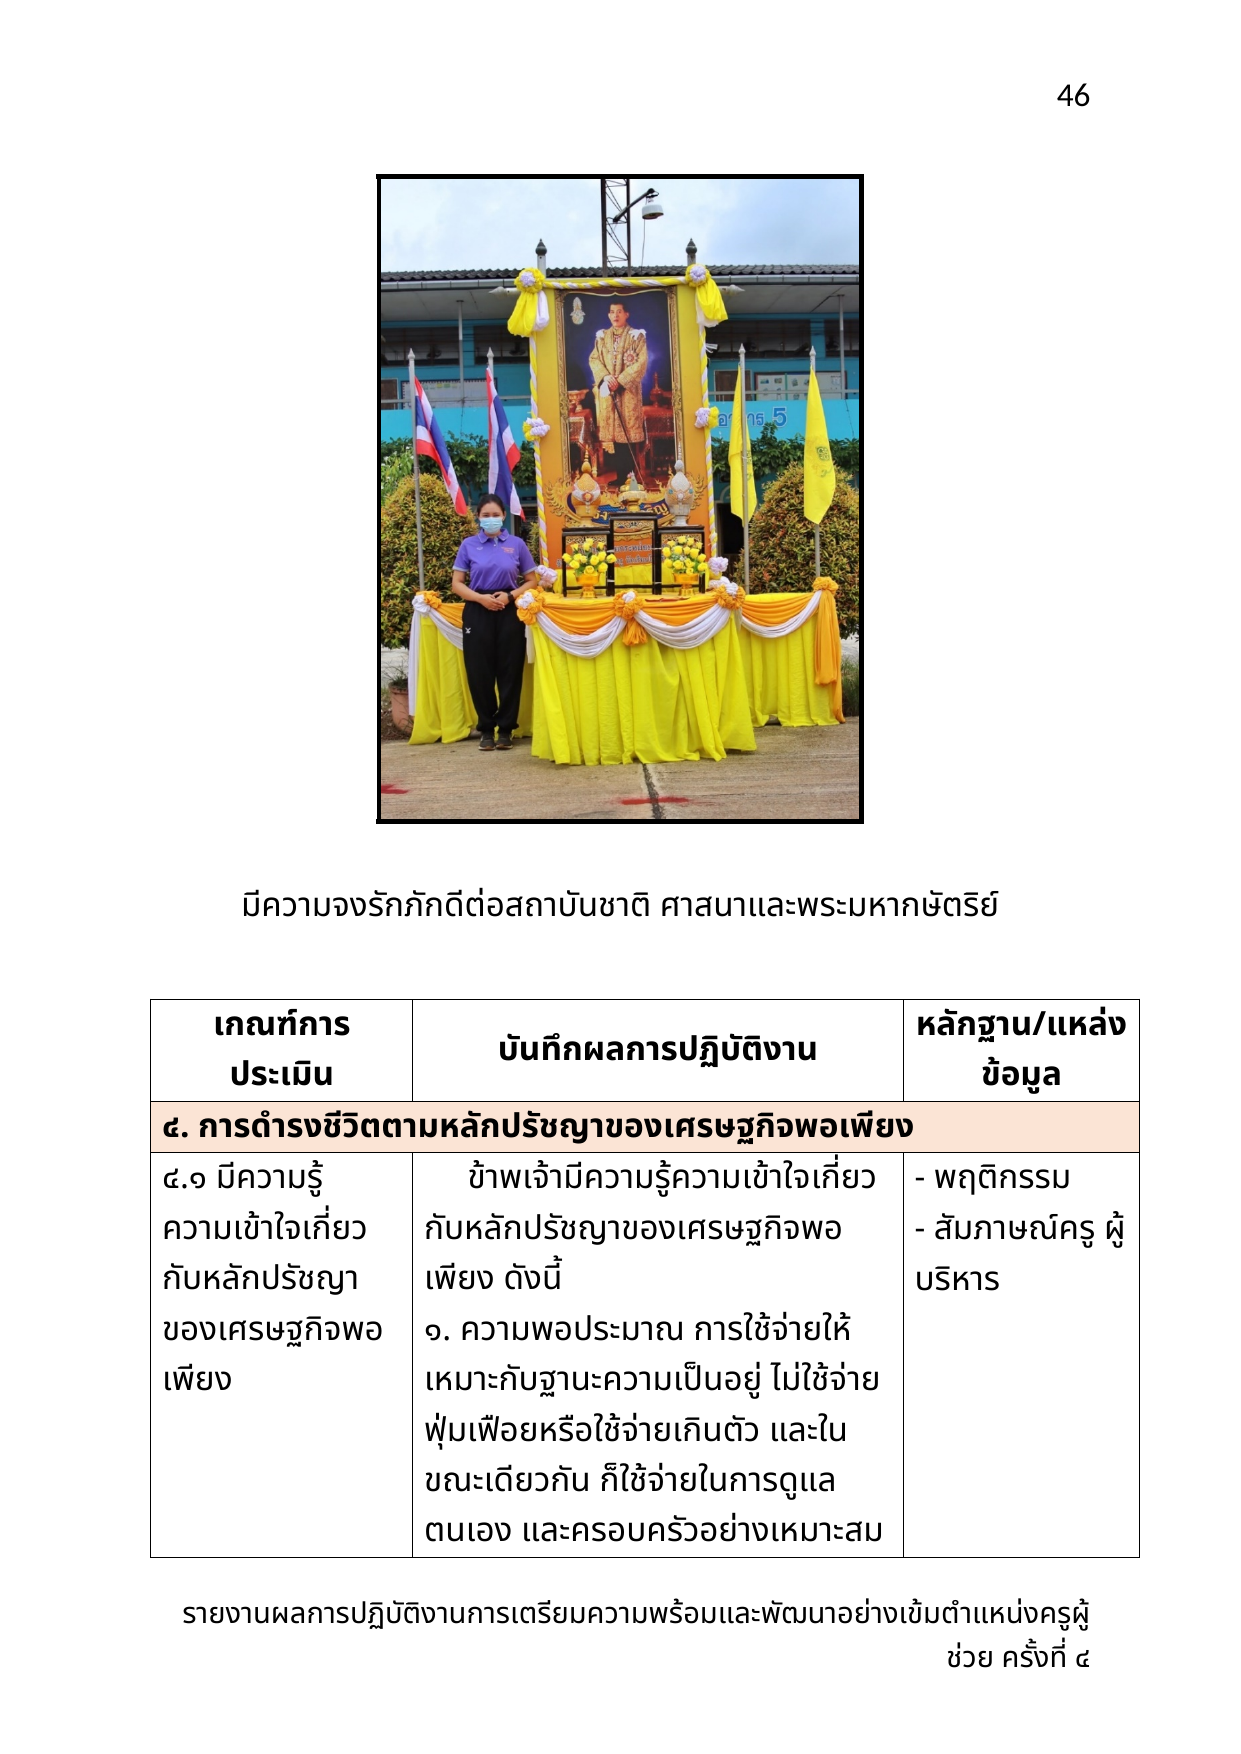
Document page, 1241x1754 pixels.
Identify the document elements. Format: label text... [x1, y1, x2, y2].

table_cell ๔. การดำรงชีวิตตามหลักปรัชญาของเศรษฐกิจพอเพียง [151, 1102, 1139, 1152]
picture [381, 179, 859, 819]
table_header หลักฐาน/แหล่งข้อมูล [904, 1000, 1139, 1101]
table_header บันทึกผลการปฏิบัติงาน [413, 1000, 903, 1101]
text มีความจงรักภักดีต่อสถาบันชาติ ศาสนาและพระมหากษัตริย์ [150, 881, 1090, 931]
table_header เกณฑ์การประเมิน [151, 1000, 412, 1101]
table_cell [151, 1153, 412, 1557]
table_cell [413, 1153, 903, 1557]
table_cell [904, 1153, 1139, 1557]
